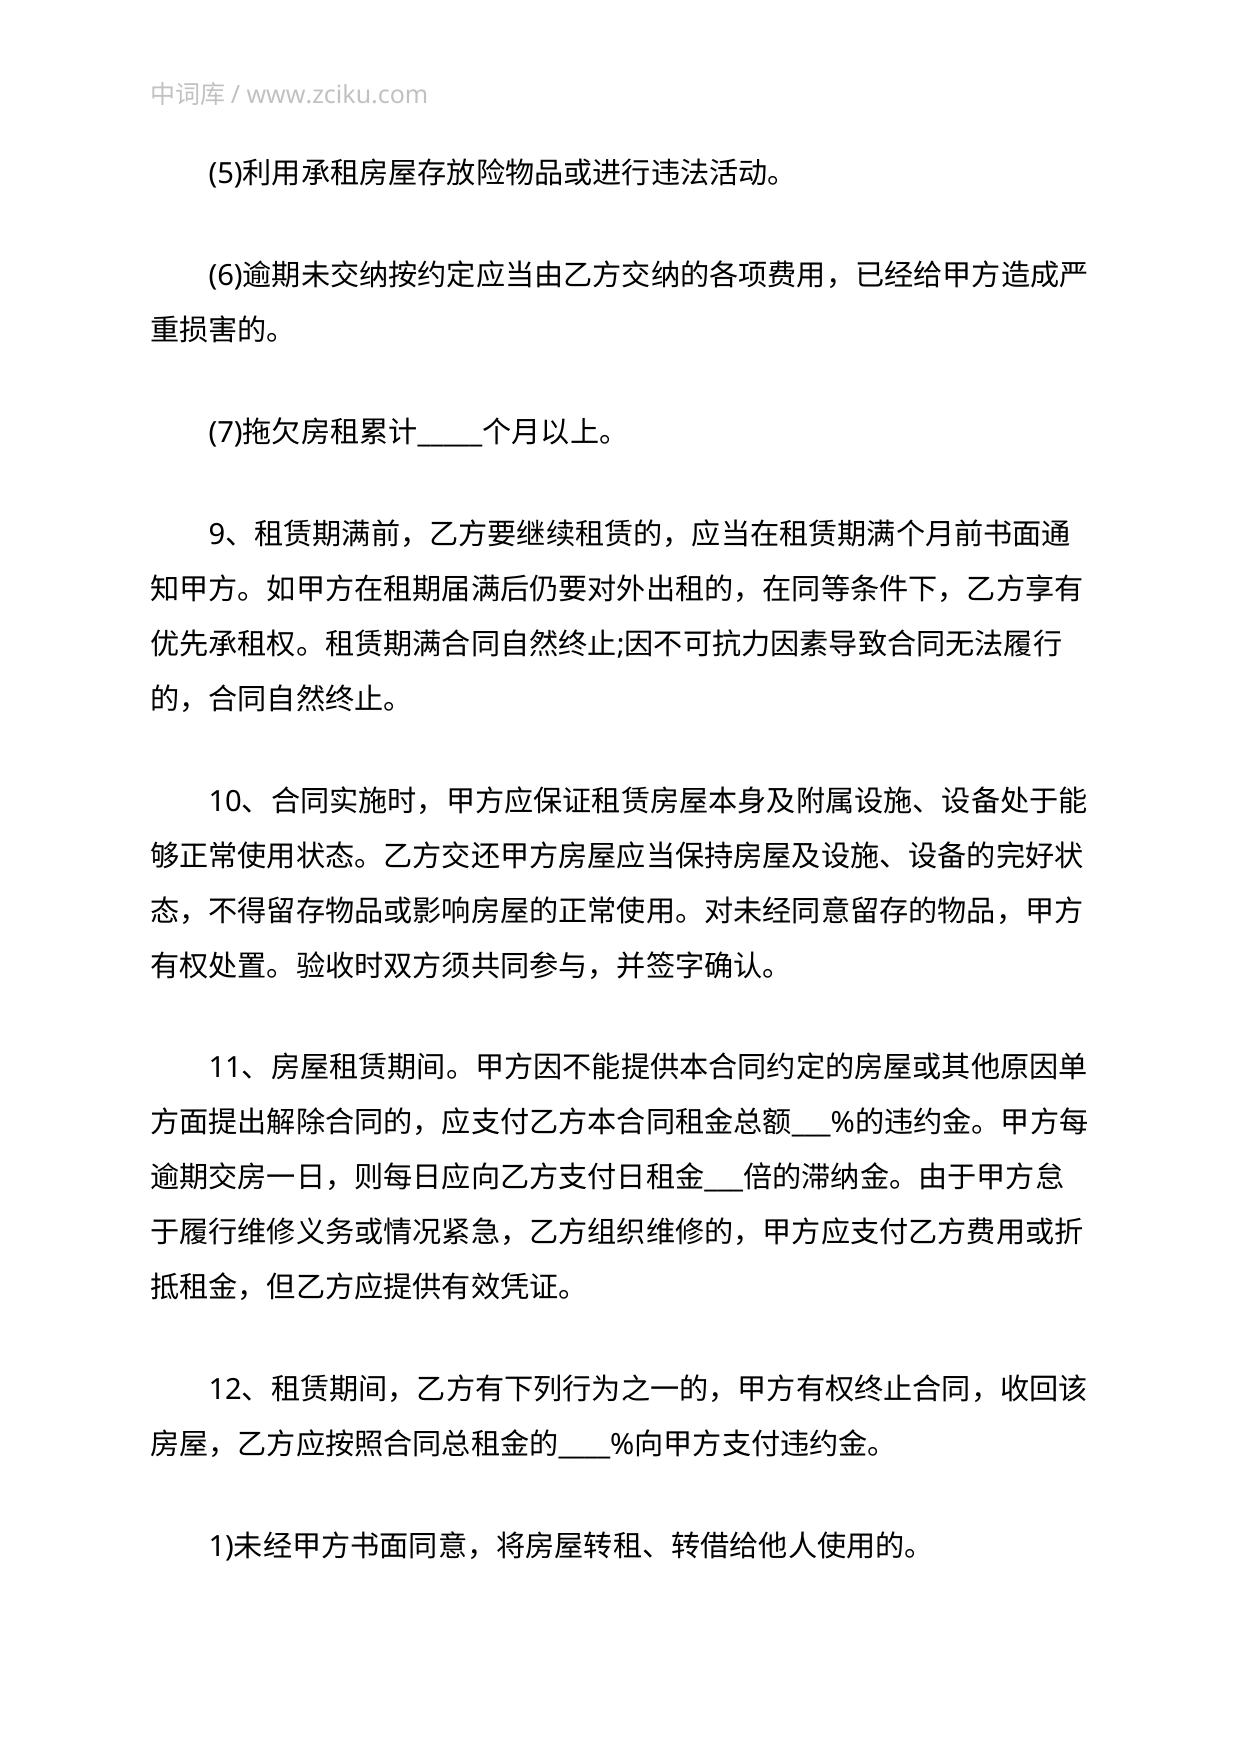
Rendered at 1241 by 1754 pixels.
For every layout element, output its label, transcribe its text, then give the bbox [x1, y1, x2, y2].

text 1)未经甲方书面同意，将房屋转租、转借给他人使用的。 [150, 1523, 1090, 1565]
text (7)拖欠房租累计_____个月以上。 [150, 409, 1090, 451]
text (6)逾期未交纳按约定应当由乙方交纳的各项费用，已经给甲方造成严重损害的。 [150, 252, 1090, 349]
text 11、房屋租赁期间。甲方因不能提供本合同约定的房屋或其他原因单方面提出解除合同的，应支付乙方本合同租金总额___%的违约金。甲方每逾期交房一日，则每日应向乙方支付日租金___倍的滞纳金。由于甲方怠于履行维修义务或情况紧急，乙方组织维修的，甲方应支付乙方费用或折抵租金，但乙方应提供有效凭证。 [150, 1044, 1090, 1306]
text (5)利用承租房屋存放险物品或进行违法活动。 [150, 150, 1090, 192]
text 10、合同实施时，甲方应保证租赁房屋本身及附属设施、设备处于能够正常使用状态。乙方交还甲方房屋应当保持房屋及设施、设备的完好状态，不得留存物品或影响房屋的正常使用。对未经同意留存的物品，甲方有权处置。验收时双方须共同参与，并签字确认。 [150, 777, 1090, 984]
text 9、租赁期满前，乙方要继续租赁的，应当在租赁期满个月前书面通知甲方。如甲方在租期届满后仍要对外出租的，在同等条件下，乙方享有优先承租权。租赁期满合同自然终止;因不可抗力因素导致合同无法履行的，合同自然终止。 [150, 511, 1090, 718]
text 12、租赁期间，乙方有下列行为之一的，甲方有权终止合同，收回该房屋，乙方应按照合同总租金的____%向甲方支付违约金。 [150, 1366, 1090, 1463]
